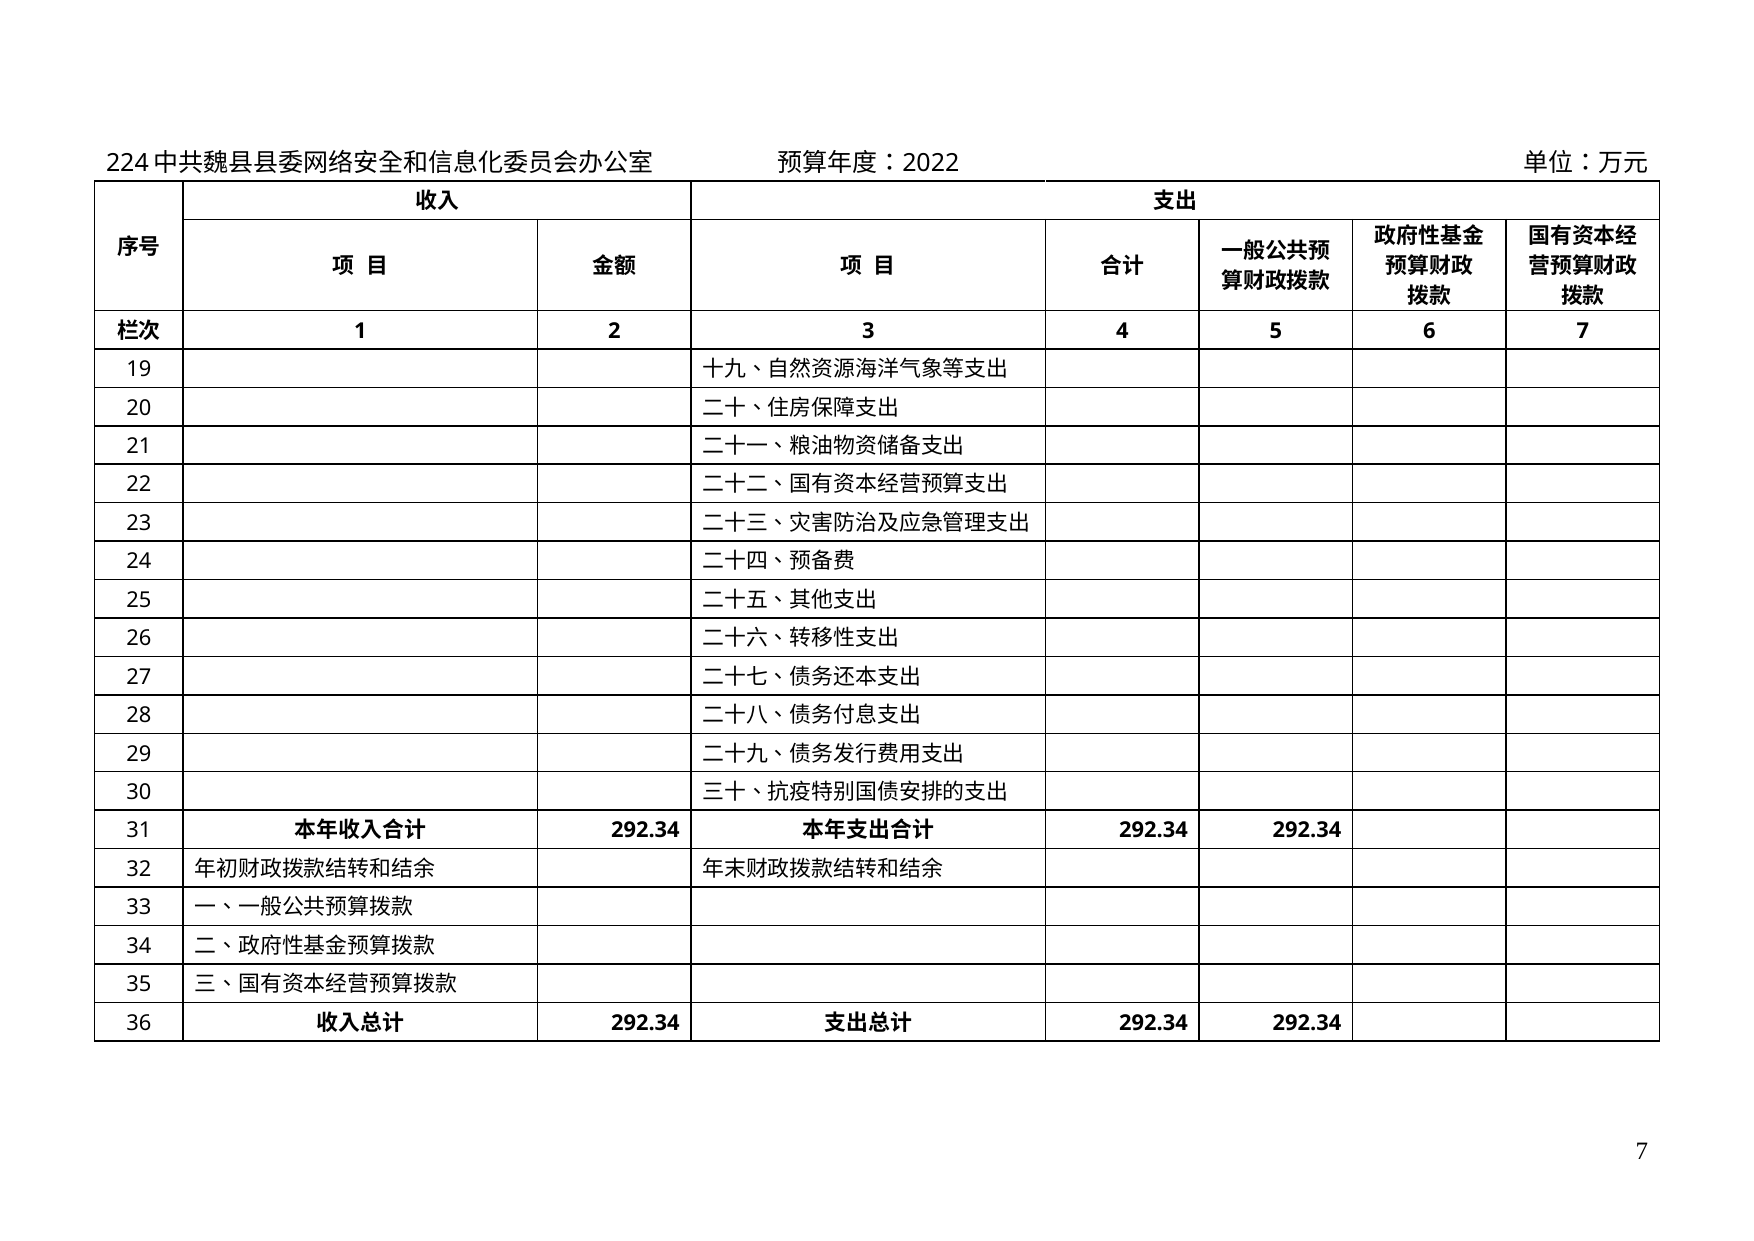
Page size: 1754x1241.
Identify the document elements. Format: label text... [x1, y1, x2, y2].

table_cell 二十八、债务付息支出 [692, 696, 1045, 732]
table_cell 三、国有资本经营预算拨款 [184, 965, 537, 1001]
table_cell 25 [95, 580, 182, 617]
table_cell [692, 926, 1045, 963]
table_cell [184, 388, 537, 425]
table_cell [1046, 465, 1198, 502]
table_cell [1353, 619, 1505, 656]
table_cell 27 [95, 657, 182, 694]
table_cell [1046, 965, 1198, 1001]
table_cell [1046, 696, 1198, 732]
table_cell [538, 388, 690, 425]
table_cell [1200, 734, 1352, 771]
table_cell 年初财政拨款结转和结余 [184, 849, 537, 886]
table_cell [1046, 503, 1198, 540]
table_cell 3 [692, 311, 1045, 348]
table_cell 二十四、预备费 [692, 542, 1045, 579]
table_cell 29 [95, 734, 182, 771]
table_cell [184, 657, 537, 694]
table_cell 金额 [538, 220, 690, 309]
table_cell 2 [538, 311, 690, 348]
table_cell [1046, 427, 1198, 463]
table_cell [1046, 926, 1198, 963]
table_cell 二十一、粮油物资储备支出 [692, 427, 1045, 463]
table_cell [1046, 657, 1198, 694]
table_cell [538, 619, 690, 656]
table_cell 国有资本经营预算财政拨款 [1507, 220, 1659, 309]
table_header 预算年度：2022 [692, 143, 1045, 180]
table_cell [1200, 580, 1352, 617]
table_cell [1353, 503, 1505, 540]
table_cell 292.34 [1046, 811, 1198, 848]
table_cell 33 [95, 888, 182, 924]
table_cell [1200, 888, 1352, 924]
table_header 单位：万元 [1046, 143, 1659, 180]
table_cell [1200, 350, 1352, 386]
table_cell [1353, 542, 1505, 579]
table_cell [538, 350, 690, 386]
table_cell [538, 503, 690, 540]
table_cell [1353, 772, 1505, 809]
table_cell [1353, 388, 1505, 425]
table_cell [1353, 657, 1505, 694]
table_cell 二十三、灾害防治及应急管理支出 [692, 503, 1045, 540]
table_cell [1507, 926, 1659, 963]
table_cell [538, 542, 690, 579]
table_cell [538, 888, 690, 924]
table_cell 4 [1046, 311, 1198, 348]
table_cell 二、政府性基金预算拨款 [184, 926, 537, 963]
table_cell [184, 772, 537, 809]
table_cell [184, 350, 537, 386]
table_cell [1353, 811, 1505, 848]
table_cell 项 目 [184, 220, 537, 309]
table_cell [538, 734, 690, 771]
table_cell 7 [1507, 311, 1659, 348]
table_cell [538, 849, 690, 886]
table_cell 26 [95, 619, 182, 656]
table_cell 292.34 [1200, 1003, 1352, 1040]
table_cell 收入总计 [184, 1003, 537, 1040]
table_cell [1507, 388, 1659, 425]
table_cell [1200, 465, 1352, 502]
table_cell [1507, 465, 1659, 502]
table_cell [1507, 965, 1659, 1001]
table_cell [538, 772, 690, 809]
table_cell 本年收入合计 [184, 811, 537, 848]
table_cell [692, 888, 1045, 924]
table_cell [538, 580, 690, 617]
table_cell [1200, 696, 1352, 732]
table_cell 序号 [95, 182, 182, 309]
table_cell [1507, 888, 1659, 924]
table_cell [1046, 580, 1198, 617]
table_cell 二十二、国有资本经营预算支出 [692, 465, 1045, 502]
table_cell [1507, 427, 1659, 463]
table_cell [1200, 503, 1352, 540]
table_cell [1507, 350, 1659, 386]
table_cell 31 [95, 811, 182, 848]
table_cell 292.34 [538, 1003, 690, 1040]
table_cell 二十九、债务发行费用支出 [692, 734, 1045, 771]
table_cell 收入 [184, 182, 690, 219]
table_cell 292.34 [538, 811, 690, 848]
table_cell [1200, 965, 1352, 1001]
table_cell 36 [95, 1003, 182, 1040]
table_cell 5 [1200, 311, 1352, 348]
table_header 224中共魏县县委网络安全和信息化委员会办公室 [95, 143, 690, 180]
table_cell [1200, 427, 1352, 463]
table_cell [1046, 542, 1198, 579]
table_cell 32 [95, 849, 182, 886]
table_cell [1353, 1003, 1505, 1040]
table_cell [1200, 542, 1352, 579]
table_cell [184, 503, 537, 540]
table_cell [184, 580, 537, 617]
table_cell [538, 926, 690, 963]
table_cell [1046, 772, 1198, 809]
table_cell [1046, 619, 1198, 656]
table_cell [184, 465, 537, 502]
table_cell [1353, 350, 1505, 386]
table_cell [1507, 849, 1659, 886]
table_cell [184, 734, 537, 771]
table_cell 292.34 [1046, 1003, 1198, 1040]
table_cell [1353, 734, 1505, 771]
table_cell [1507, 696, 1659, 732]
table_cell [692, 965, 1045, 1001]
table_cell [538, 657, 690, 694]
table_cell [1353, 580, 1505, 617]
table_cell [1353, 465, 1505, 502]
table_cell 政府性基金预算财政 拨款 [1353, 220, 1505, 309]
table_cell [1200, 619, 1352, 656]
table_cell 23 [95, 503, 182, 540]
table_cell 二十六、转移性支出 [692, 619, 1045, 656]
table_cell [1353, 849, 1505, 886]
table_cell 28 [95, 696, 182, 732]
table_cell [1046, 734, 1198, 771]
table_cell 1 [184, 311, 537, 348]
table_cell 一般公共预算财政拨款 [1200, 220, 1352, 309]
table_cell 21 [95, 427, 182, 463]
table_cell [1507, 772, 1659, 809]
table_cell 19 [95, 350, 182, 386]
table_cell [1353, 427, 1505, 463]
table_cell 年末财政拨款结转和结余 [692, 849, 1045, 886]
table_cell 二十五、其他支出 [692, 580, 1045, 617]
table_cell [1353, 926, 1505, 963]
table_cell [1507, 811, 1659, 848]
table_cell 二十七、债务还本支出 [692, 657, 1045, 694]
table_cell [1507, 734, 1659, 771]
table_cell [538, 465, 690, 502]
table_cell 二十、住房保障支出 [692, 388, 1045, 425]
table_cell [1046, 888, 1198, 924]
table_cell [1507, 1003, 1659, 1040]
table_cell [1507, 619, 1659, 656]
table_cell [1200, 657, 1352, 694]
table_cell [1046, 388, 1198, 425]
table_cell 35 [95, 965, 182, 1001]
table_cell [538, 965, 690, 1001]
table_cell [538, 696, 690, 732]
table_cell [1507, 542, 1659, 579]
table_cell 24 [95, 542, 182, 579]
table_cell [1507, 503, 1659, 540]
table_cell 34 [95, 926, 182, 963]
table_cell 30 [95, 772, 182, 809]
table_cell 一、一般公共预算拨款 [184, 888, 537, 924]
table_cell [1507, 580, 1659, 617]
table_cell [1507, 657, 1659, 694]
table_cell [538, 427, 690, 463]
table_cell [1046, 849, 1198, 886]
table_cell [1200, 849, 1352, 886]
table_cell 292.34 [1200, 811, 1352, 848]
table_cell 三十、抗疫特别国债安排的支出 [692, 772, 1045, 809]
table_cell 22 [95, 465, 182, 502]
table_cell 合计 [1046, 220, 1198, 309]
table_cell [184, 427, 537, 463]
table_cell [184, 542, 537, 579]
table_cell 栏次 [95, 311, 182, 348]
table_cell [1046, 350, 1198, 386]
table_cell [1353, 696, 1505, 732]
table_cell 十九、自然资源海洋气象等支出 [692, 350, 1045, 386]
table_cell 支出总计 [692, 1003, 1045, 1040]
table_cell [1353, 888, 1505, 924]
table_cell [1200, 926, 1352, 963]
table_cell 20 [95, 388, 182, 425]
table_cell [1200, 388, 1352, 425]
table_cell [1200, 772, 1352, 809]
table_cell 支出 [692, 182, 1659, 219]
table_cell 本年支出合计 [692, 811, 1045, 848]
table_cell 项 目 [692, 220, 1045, 309]
table_cell [184, 619, 537, 656]
table_cell 6 [1353, 311, 1505, 348]
table_cell [1353, 965, 1505, 1001]
table_cell [184, 696, 537, 732]
